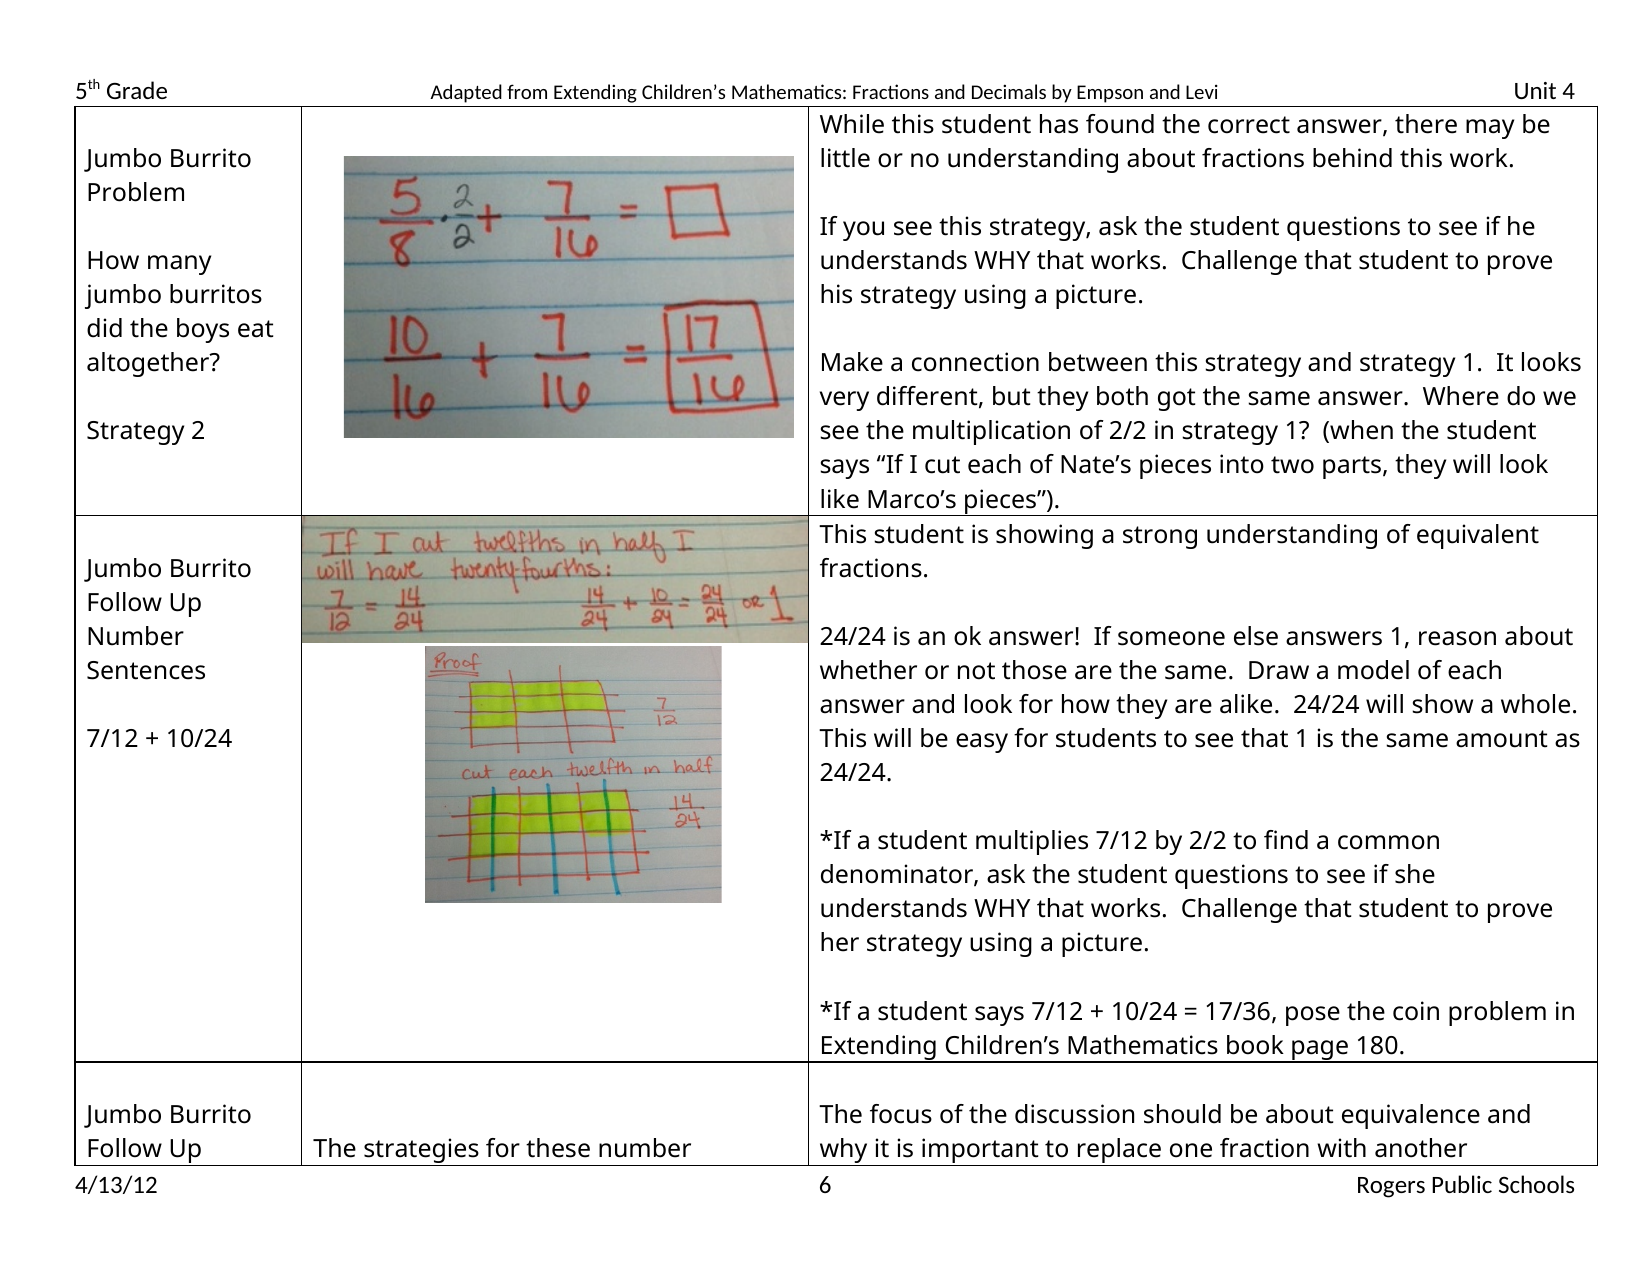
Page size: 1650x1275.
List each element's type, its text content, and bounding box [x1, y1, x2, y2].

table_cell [809, 1063, 1597, 1164]
table_cell Jumbo Burrito Follow Up Number Sentences 7/12 + 10/24 [76, 516, 301, 1061]
picture [301, 516, 808, 641]
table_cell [76, 1063, 301, 1164]
table_cell This student is showing a strong understanding of equivalent fractions. 24/24 is an ok answer! If someone else answers 1, reason about whether or not those are the same. Draw a model of each answer and look for how they are alike. 24/24 will show a whole. This will be easy for students to see that 1 is the same amount as 24/24. *If a student multiplies 7/12 by 2/2 to find a common denominator, ask the student questions to see if she understands WHY that works. Challenge that student to prove her strategy using a picture. *If a student says 7/12 + 10/24 = 17/36, pose the coin problem in Extending Children’s Mathematics book page 180. [809, 516, 1597, 1061]
table_cell While this student has found the correct answer, there may be little or no understanding about fractions behind this work. If you see this strategy, ask the student questions to see if he understands WHY that works. Challenge that student to prove his strategy using a picture. Make a connection between this strategy and strategy 1. It looks very different, but they both got the same answer. Where do we see the multiplication of 2/2 in strategy 1? (when the student says “If I cut each of Nate’s pieces into two parts, they will look like Marco’s pieces”). [809, 107, 1597, 515]
table_cell [302, 641, 808, 1061]
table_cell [302, 1063, 808, 1164]
picture [343, 156, 794, 437]
table_cell [302, 107, 808, 515]
table_cell Jumbo Burrito Problem How many jumbo burritos did the boys eat altogether? Strategy 2 [76, 107, 301, 515]
picture [425, 646, 722, 902]
